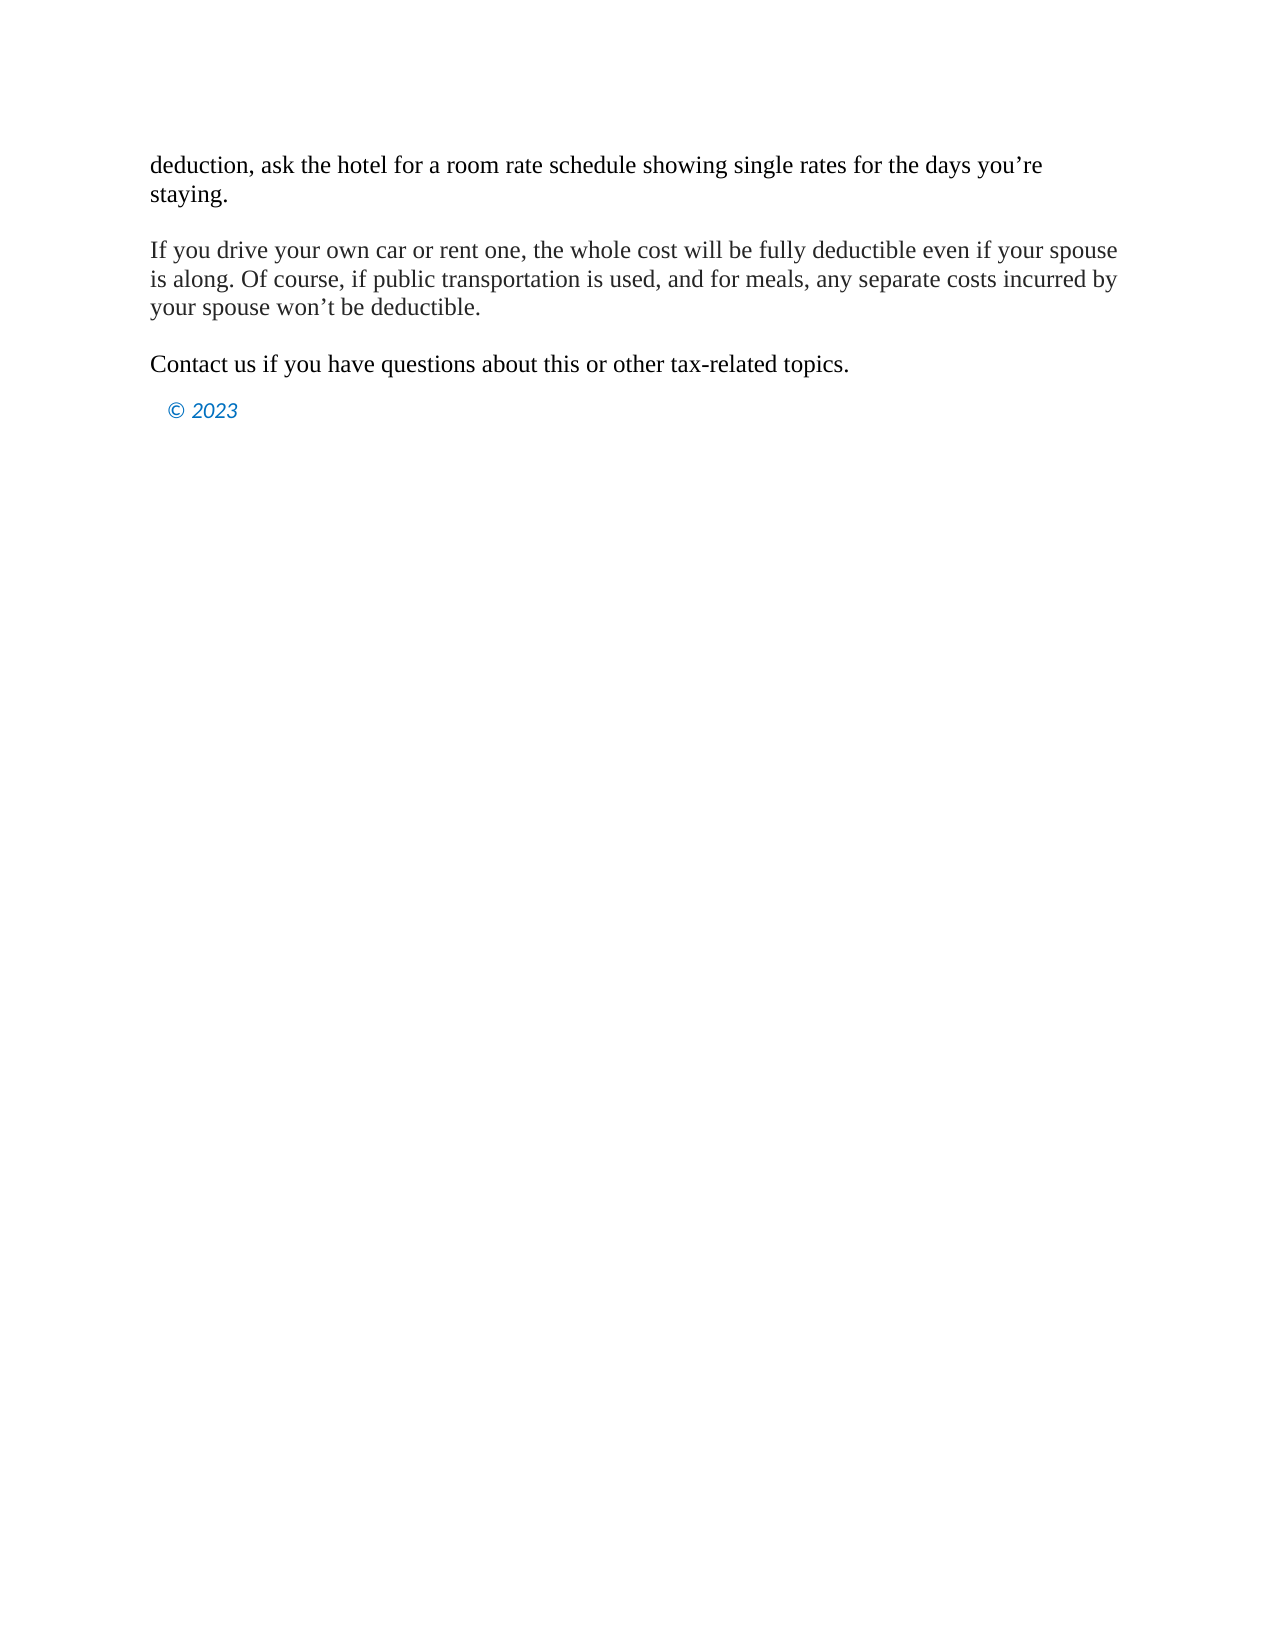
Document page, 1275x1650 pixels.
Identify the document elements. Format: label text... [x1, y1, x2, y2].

text Contact us if you have questions about this or other tax-related topics. [150, 349, 1125, 377]
text © 2023 [150, 396, 1125, 424]
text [150, 150, 1125, 207]
text If you drive your own car or rent one, the whole cost will be fully deductible even if your spouse is along. Of course, if public transportation is used, and for meals, any separate costs incurred by your spouse won’t be deductible. [150, 235, 1125, 321]
